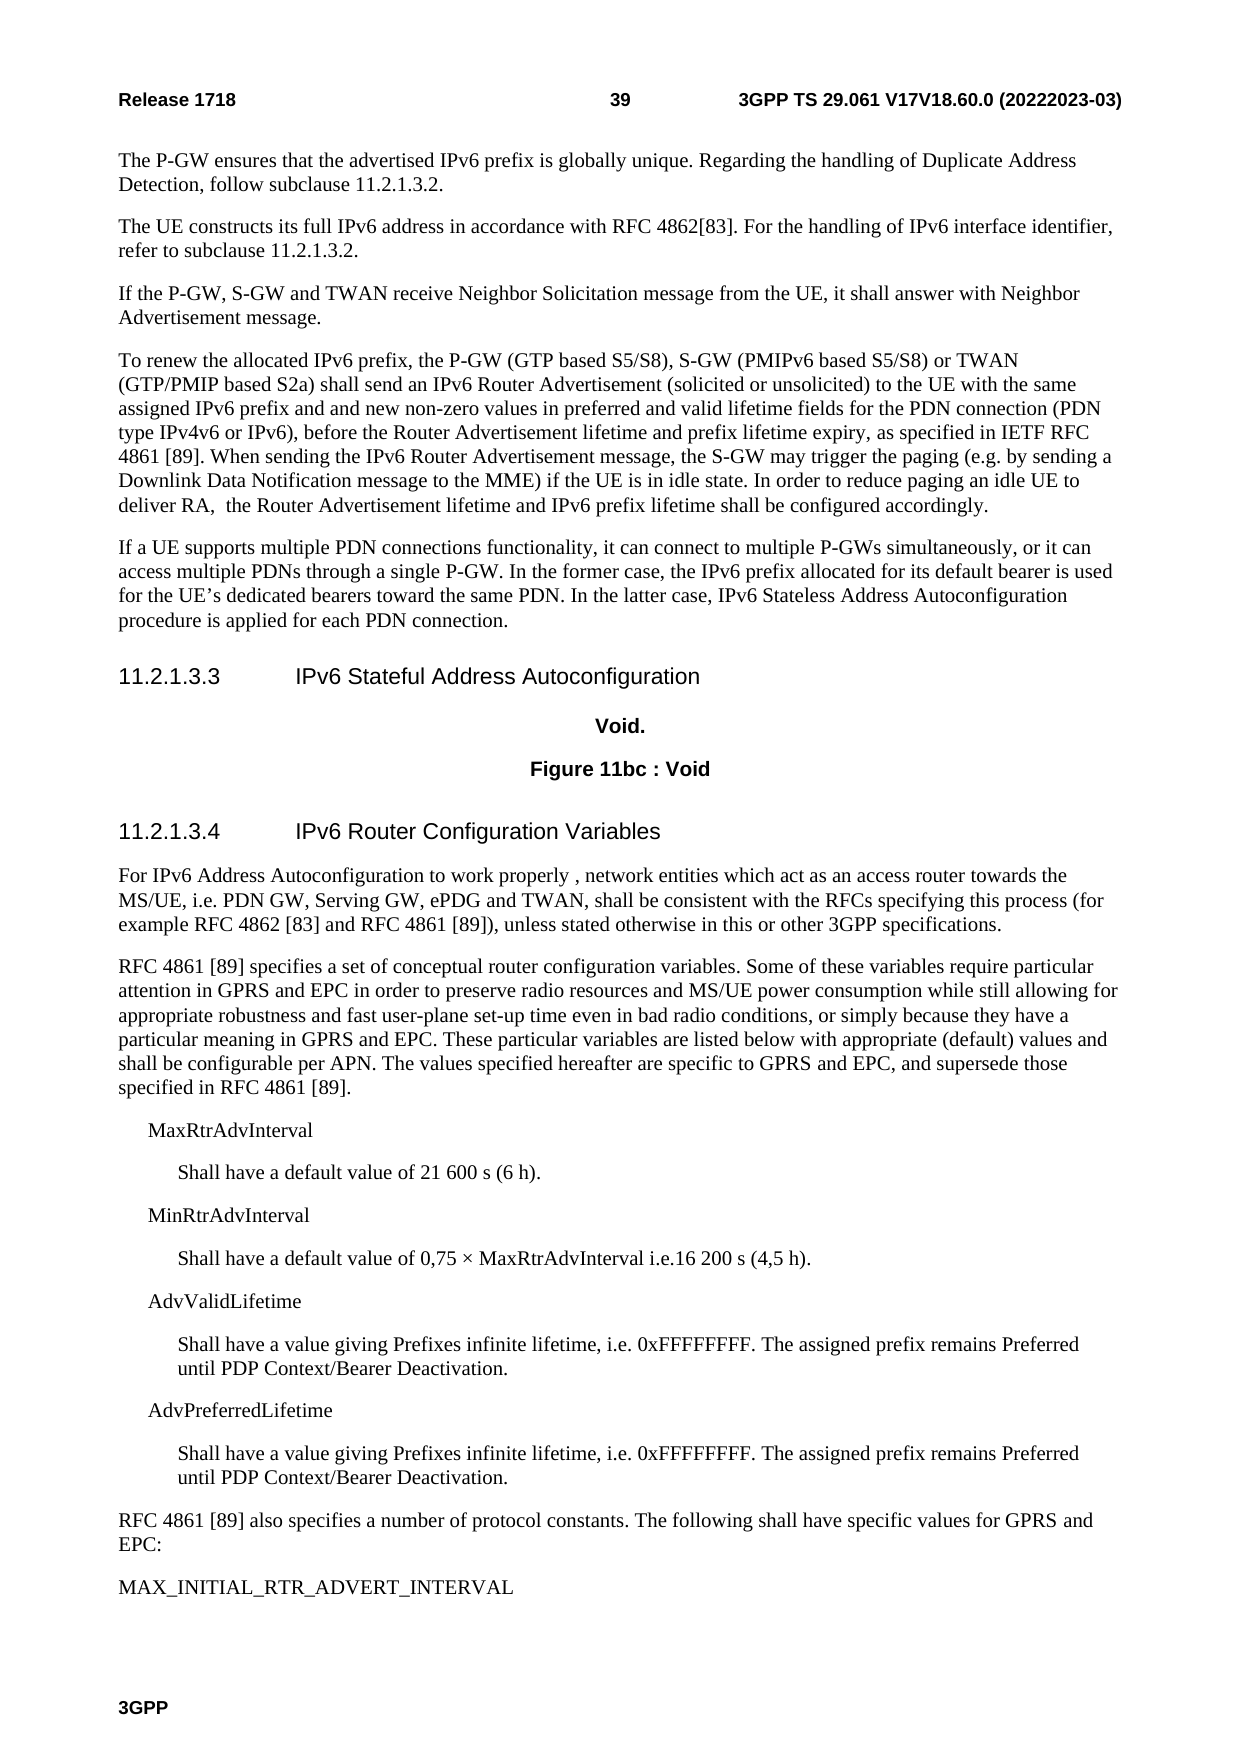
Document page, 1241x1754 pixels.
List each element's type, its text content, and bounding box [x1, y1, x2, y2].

text For IPv6 Address Autoconfiguration to work properly , network entities which act as an access router towards the MS/UE, i.e. PDN GW, Serving GW, ePDG and TWAN, shall be consistent with the RFCs specifying this process (for example RFC 4862 [83] and RFC 4861 [89]), unless stated otherwise in this or other 3GPP specifications. [118, 863, 1122, 936]
text To renew the allocated IPv6 prefix, the P-GW (GTP based S5/S8), S-GW (PMIPv6 based S5/S8) or TWAN (GTP/PMIP based S2a) shall send an IPv6 Router Advertisement (solicited or unsolicited) to the UE with the same assigned IPv6 prefix and and new non-zero values in preferred and valid lifetime fields for the PDN connection (PDN type IPv4v6 or IPv6), before the Router Advertisement lifetime and prefix lifetime expiry, as specified in IETF RFC 4861 [89]. When sending the IPv6 Router Advertisement message, the S-GW may trigger the paging (e.g. by sending a Downlink Data Notification message to the MME) if the UE is in idle state. In order to reduce paging an idle UE to deliver RA, the Router Advertisement lifetime and IPv6 prefix lifetime shall be configured accordingly. [118, 348, 1122, 517]
text RFC 4861 [89] specifies a set of conceptual router configuration variables. Some of these variables require particular attention in GPRS and EPC in order to preserve radio resources and MS/UE power consumption while still allowing for appropriate robustness and fast user-plane set-up time even in bad radio conditions, or simply because they have a particular meaning in GPRS and EPC. These particular variables are listed below with appropriate (default) values and shall be configurable per APN. The values specified hereafter are specific to GPRS and EPC, and supersede those specified in RFC 4861 [89]. [118, 954, 1122, 1099]
text The P-GW ensures that the advertised IPv6 prefix is globally unique. Regarding the handling of Duplicate Address Detection, follow subclause 11.2.1.3.2. [118, 147, 1122, 196]
text If a UE supports multiple PDN connections functionality, it can connect to multiple P-GWs simultaneously, or it can access multiple PDNs through a single P-GW. In the former case, the IPv6 prefix allocated for its default bearer is used for the UE’s dedicated bearers toward the same PDN. In the latter case, IPv6 Stateless Address Autoconfiguration procedure is applied for each PDN connection. [118, 535, 1122, 632]
text AdvPreferredLifetime [148, 1398, 1122, 1422]
text Shall have a value giving Prefixes infinite lifetime, i.e. 0xFFFFFFFF. The assigned prefix remains Preferred until PDP Context/Bearer Deactivation. [148, 1441, 1122, 1489]
text The UE constructs its full IPv6 address in accordance with RFC 4862[83]. For the handling of IPv6 interface identifier, refer to subclause 11.2.1.3.2. [118, 214, 1122, 262]
text If the P-GW, S-GW and TWAN receive Neighbor Solicitation message from the UE, it shall answer with Neighbor Advertisement message. [118, 281, 1122, 329]
text MaxRtrAdvInterval [148, 1117, 1122, 1142]
text Figure 11bc : Void [118, 757, 1122, 781]
text Shall have a default value of 21 600 s (6 h). [148, 1160, 1122, 1184]
text Void. [118, 714, 1122, 738]
text Shall have a default value of 0,75 × MaxRtrAdvInterval i.e.16 200 s (4,5 h). [148, 1246, 1122, 1270]
text Shall have a value giving Prefixes infinite lifetime, i.e. 0xFFFFFFFF. The assigned prefix remains Preferred until PDP Context/Bearer Deactivation. [148, 1332, 1122, 1380]
text MinRtrAdvInterval [148, 1203, 1122, 1227]
text MAX_INITIAL_RTR_ADVERT_INTERVAL [118, 1575, 1122, 1599]
text AdvValidLifetime [148, 1289, 1122, 1313]
text RFC 4861 [89] also specifies a number of protocol constants. The following shall have specific values for GPRS and EPC: [118, 1508, 1122, 1556]
subtitle 11.2.1.3.4 IPv6 Router Configuration Variables [118, 818, 1122, 845]
subtitle 11.2.1.3.3 IPv6 Stateful Address Autoconfiguration [118, 663, 1122, 689]
